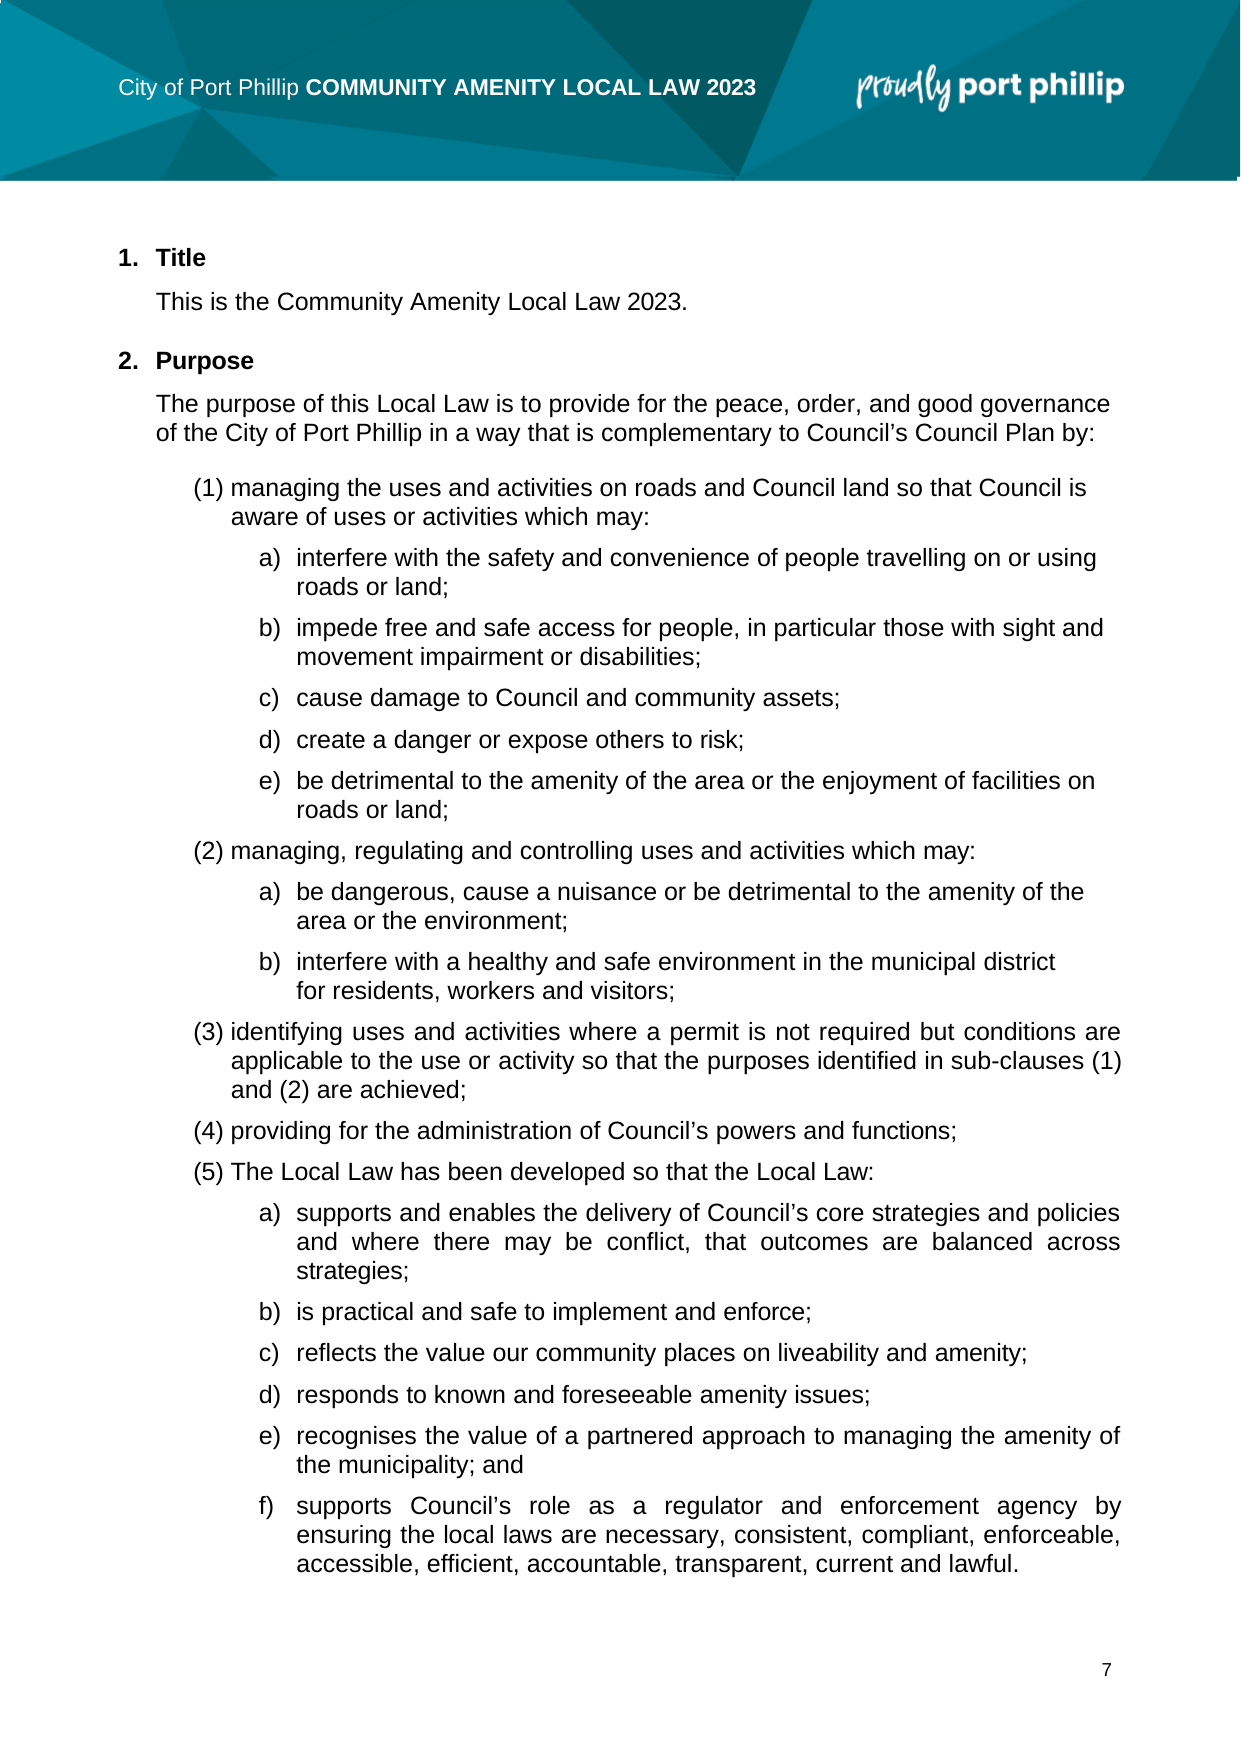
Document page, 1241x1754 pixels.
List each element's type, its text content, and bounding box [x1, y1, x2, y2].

picture [0, 0, 1241, 181]
text This is the Community Amenity Local Law 2023. [156, 287, 1134, 316]
list interfere with the safety and convenience of people travelling on or using roads or land; [259, 543, 1122, 601]
list reflects the value our community places on liveability and amenity; [259, 1338, 1134, 1367]
list managing the uses and activities on roads and Council land so that Council is aware of uses or activities which may: [193, 473, 1121, 531]
list responds to known and foreseeable amenity issues; [259, 1380, 1134, 1408]
list create a danger or expose others to risk; [259, 724, 1134, 753]
list cause damage to Council and community assets; [259, 683, 1134, 712]
list impede free and safe access for people, in particular those with sight and movement impairment or disabilities; [259, 613, 1122, 671]
list interfere with a healthy and safe environment in the municipal district for residents, workers and visitors; [259, 947, 1091, 1005]
list managing, regulating and controlling uses and activities which may: [193, 836, 1134, 864]
list supports Council’s role as a regulator and enforcement agency by ensuring the local laws are necessary, consistent, compliant, enforceable, accessible, efficient, accountable, transparent, current and lawful. [259, 1491, 1122, 1577]
list supports and enables the delivery of Council’s core strategies and policies and where there may be conflict, that outcomes are balanced across strategies; [259, 1198, 1122, 1285]
list is practical and safe to implement and enforce; [259, 1297, 1134, 1326]
list providing for the administration of Council’s powers and functions; [193, 1116, 1134, 1145]
subtitle Purpose [118, 346, 1134, 375]
list identifying uses and activities where a permit is not required but conditions are applicable to the use or activity so that the purposes identified in sub-clauses (1) and (2) are achieved; [193, 1017, 1123, 1103]
list be detrimental to the amenity of the area or the enjoyment of facilities on roads or land; [259, 766, 1122, 823]
text The purpose of this Local Law is to provide for the peace, order, and good governance of the City of Port Phillip in a way that is complementary to Council’s Council Plan by: [156, 390, 1127, 447]
list be dangerous, cause a nuisance or be detrimental to the amenity of the area or the environment; [259, 877, 1121, 934]
list The Local Law has been developed so that the Local Law: [193, 1157, 1134, 1186]
subtitle Title [118, 243, 1134, 272]
list recognises the value of a partnered approach to managing the amenity of the municipality; and [259, 1421, 1122, 1478]
